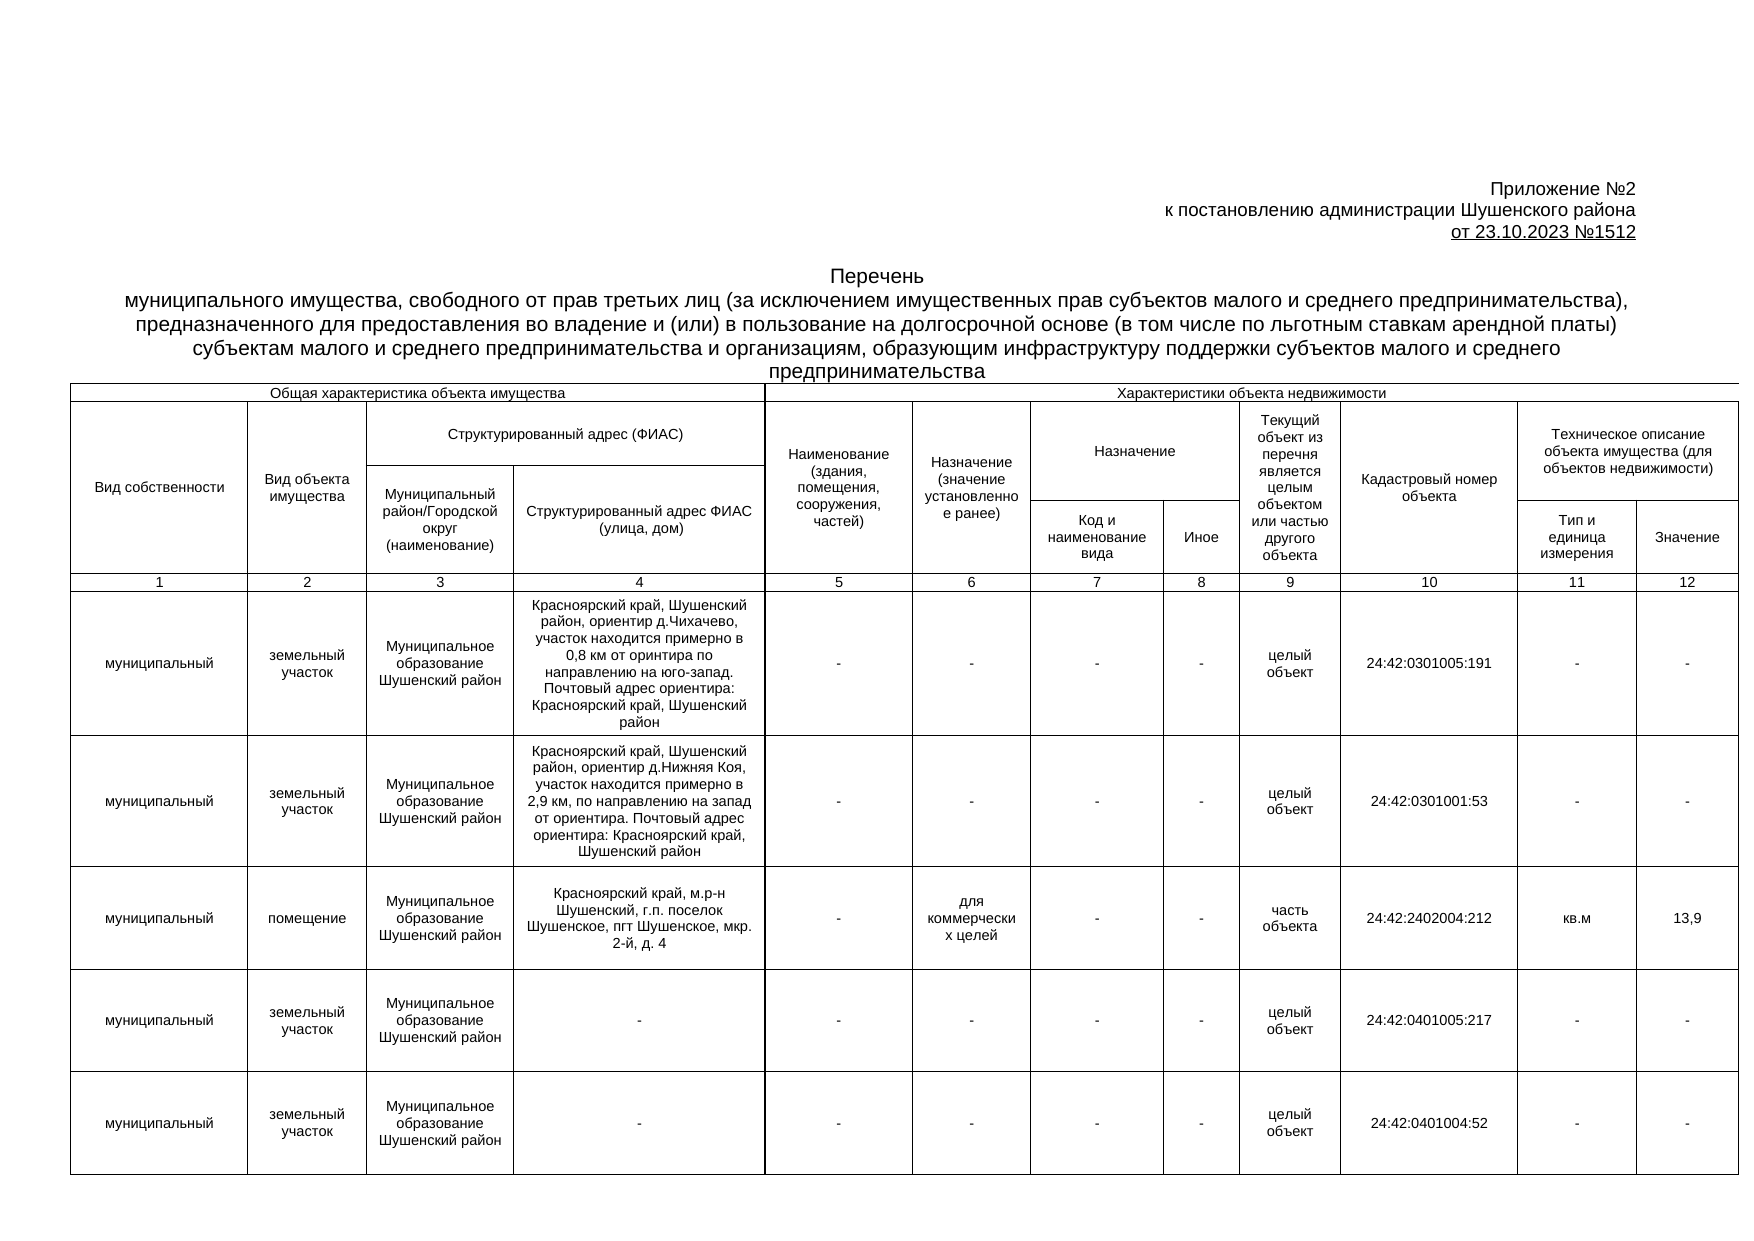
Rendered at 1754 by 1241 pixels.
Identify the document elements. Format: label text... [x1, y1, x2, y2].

table_cell помещение [248, 867, 366, 969]
table_cell Иное [1164, 501, 1239, 573]
table_cell - [913, 1072, 1030, 1173]
table_cell - [1637, 592, 1738, 735]
table_cell целый объект [1240, 1072, 1340, 1173]
table_cell муниципальный [71, 970, 247, 1071]
table_cell Структурированный адрес (ФИАС) [367, 402, 764, 465]
table_cell Текущий объект из перечня является целым объектом или частью другого объекта [1240, 402, 1340, 573]
table_cell Техническое описание объекта имущества (для объектов недвижимости) [1518, 402, 1738, 499]
table_cell Муниципальное образование Шушенский район [367, 970, 513, 1071]
table_cell 24:42:0401005:217 [1341, 970, 1517, 1071]
table_cell целый объект [1240, 970, 1340, 1071]
table_cell Значение [1637, 501, 1738, 573]
table_cell - [766, 867, 912, 969]
table_cell - [1031, 592, 1163, 735]
table_cell - [1518, 736, 1636, 866]
table_cell Назначение (значение установленное ранее) [913, 402, 1030, 573]
table_cell - [1031, 970, 1163, 1071]
table_cell - [1637, 970, 1738, 1071]
table_cell 13,9 [1637, 867, 1738, 969]
table_cell - [514, 1072, 764, 1173]
table_cell - [1031, 736, 1163, 866]
text к постановлению администрации Шушенского района [118, 199, 1636, 220]
table_cell 6 [913, 574, 1030, 591]
table_cell - [766, 1072, 912, 1173]
text Приложение №2 [118, 177, 1636, 199]
table_cell 4 [514, 574, 764, 591]
table_cell земельный участок [248, 736, 366, 866]
table_cell Наименование (здания, помещения, сооружения, частей) [766, 402, 912, 573]
table_cell 7 [1031, 574, 1163, 591]
table_cell - [766, 592, 912, 735]
table_cell Муниципальное образование Шушенский район [367, 592, 513, 735]
table_cell - [766, 736, 912, 866]
table_cell - [1637, 736, 1738, 866]
table_cell 24:42:0301001:53 [1341, 736, 1517, 866]
table_cell Красноярский край, м.р-н Шушенский, г.п. поселок Шушенское, пгт Шушенское, мкр. 2-й, д. 4 [514, 867, 764, 969]
table_cell муниципальный [71, 736, 247, 866]
table_cell 9 [1240, 574, 1340, 591]
table_cell 2 [248, 574, 366, 591]
table_cell - [913, 592, 1030, 735]
table_cell - [1518, 592, 1636, 735]
table_cell 10 [1341, 574, 1517, 591]
table_cell - [913, 736, 1030, 866]
table_cell Муниципальное образование Шушенский район [367, 867, 513, 969]
table_header Общая характеристика объекта имущества [71, 384, 764, 401]
table_cell 11 [1518, 574, 1636, 591]
table_cell - [1164, 970, 1239, 1071]
table_cell Красноярский край, Шушенский район, ориентир д.Чихачево, участок находится примерно в 0,8 км от оринтира по направлению на юго-запад. Почтовый адрес ориентира: Красноярский край, Шушенский район [514, 592, 764, 735]
table_cell земельный участок [248, 592, 366, 735]
table_cell земельный участок [248, 970, 366, 1071]
table_cell 24:42:2402004:212 [1341, 867, 1517, 969]
table_cell 12 [1637, 574, 1738, 591]
table_cell - [1637, 1072, 1738, 1173]
table_cell часть объекта [1240, 867, 1340, 969]
table_cell муниципальный [71, 867, 247, 969]
table_cell Тип и единица измерения [1518, 501, 1636, 573]
table_cell 3 [367, 574, 513, 591]
table_cell муниципальный [71, 592, 247, 735]
table_cell 24:42:0401004:52 [1341, 1072, 1517, 1173]
text Перечень [118, 263, 1636, 287]
table_cell Структурированный адрес ФИАС (улица, дом) [514, 466, 764, 573]
text муниципального имущества, свободного от прав третьих лиц (за исключением имущественных прав субъектов малого и среднего предпринимательства), предназначенного для предоставления во владение и (или) в пользование на долгосрочной основе (в том числе по льготным ставкам арендной платы) субъектам малого и среднего предпринимательства и организациям, образующим инфраструктуру поддержки субъектов малого и среднего предпринимательства [118, 287, 1636, 383]
table_cell 5 [766, 574, 912, 591]
table_cell Код и наименование вида [1031, 501, 1163, 573]
table_cell - [913, 970, 1030, 1071]
table_cell земельный участок [248, 1072, 366, 1173]
table_cell - [766, 970, 912, 1071]
table_header Характеристики объекта недвижимости [766, 384, 1738, 401]
table_cell - [514, 970, 764, 1071]
table_cell Красноярский край, Шушенский район, ориентир д.Нижняя Коя, участок находится примерно в 2,9 км, по направлению на запад от ориентира. Почтовый адрес ориентира: Красноярский край, Шушенский район [514, 736, 764, 866]
table_cell 8 [1164, 574, 1239, 591]
table_cell 1 [71, 574, 247, 591]
table_cell Назначение [1031, 402, 1239, 499]
table_cell - [1164, 867, 1239, 969]
table_cell целый объект [1240, 736, 1340, 866]
table_cell Вид собственности [71, 402, 247, 573]
table_cell Муниципальное образование Шушенский район [367, 1072, 513, 1173]
text от 23.10.2023 №1512 [118, 220, 1636, 242]
table_cell Муниципальный район/Городской округ (наименование) [367, 466, 513, 573]
table_cell - [1164, 736, 1239, 866]
table_cell - [1164, 592, 1239, 735]
table_cell Кадастровый номер объекта [1341, 402, 1517, 573]
table_cell Муниципальное образование Шушенский район [367, 736, 513, 866]
table_cell целый объект [1240, 592, 1340, 735]
table_cell Вид объекта имущества [248, 402, 366, 573]
table_cell - [1518, 1072, 1636, 1173]
table_cell - [1031, 867, 1163, 969]
table_cell - [1031, 1072, 1163, 1173]
table_cell - [1518, 970, 1636, 1071]
table_cell 24:42:0301005:191 [1341, 592, 1517, 735]
table_cell кв.м [1518, 867, 1636, 969]
table_cell для коммерческих целей [913, 867, 1030, 969]
table_cell муниципальный [71, 1072, 247, 1173]
table_cell - [1164, 1072, 1239, 1173]
